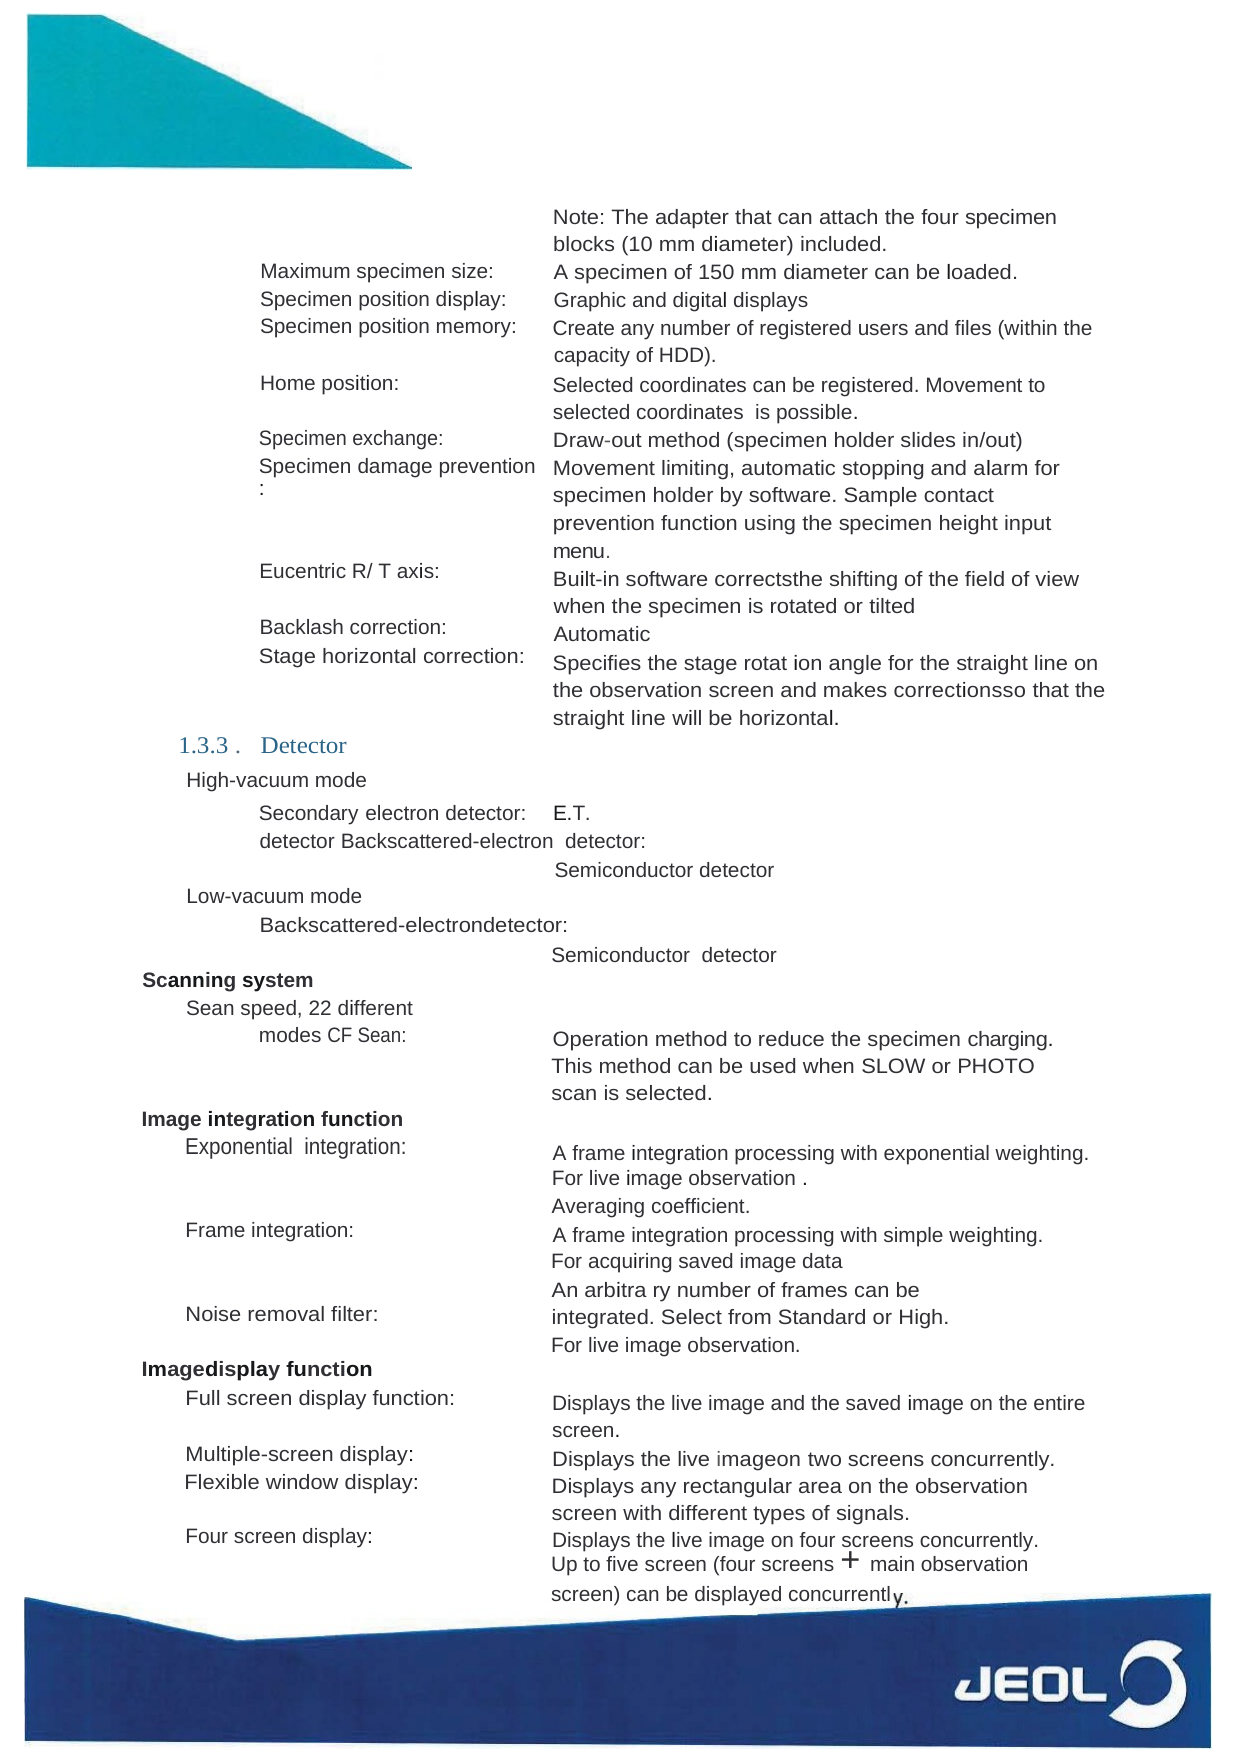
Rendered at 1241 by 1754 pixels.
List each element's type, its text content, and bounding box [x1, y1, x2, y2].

text For live image observation. [551, 1333, 1223, 1357]
text Displays the live image and the saved image on the entire screen. [552, 1391, 1088, 1442]
picture [23, 1592, 1212, 1749]
text Noise removal filter: [185, 1302, 478, 1326]
text Selected coordinates can be registered. Movement to selected coordinates is possible. [552, 373, 1071, 424]
text Averaging coefficient. [551, 1194, 1223, 1218]
text Backscattered-electrondetector: [259, 913, 1223, 937]
text Automatic [553, 622, 1223, 646]
text Built-in software correctsthe shifting of the field of view when the specimen is rotated or tilted [553, 566, 1105, 618]
text A frame integration processing with exponential weighting. For live image observation . [552, 1140, 1119, 1190]
text Stage horizontal correction: [259, 643, 542, 667]
text Displays the live image on four screens concurrently. Up to five screen (four screens + main observation [551, 1534, 1041, 1579]
text Sean speed, 22 different modes CF Sean: [186, 996, 479, 1046]
subtitle Scanning system [142, 968, 478, 992]
text 1.3.3 . Detector [178, 731, 542, 759]
text Maximum specimen size: Specimen position display: Specimen position memory: [260, 259, 542, 338]
text Operation method to reduce the specimen charging. This method can be used when SLOW or PHOTO scan is selected. [551, 1027, 1067, 1104]
text Full screen display function: [185, 1386, 478, 1410]
text Secondary electron detector: E.T. detector Backscattered-electron detector: [259, 801, 672, 852]
text Semiconductor detector [548, 858, 781, 882]
text Specifies the stage rotat ion angle for the straight line on the observation screen and makes correctionsso that the straight line will be horizontal. [552, 651, 1105, 730]
text An arbitra ry number of frames can be integrated. Select from Standard or High. [551, 1278, 1010, 1329]
subtitle Imagedisplay function [141, 1357, 478, 1381]
text Home position: Specimen exchange: [259, 347, 449, 457]
text A specimen of 150 mm diameter can be loaded. Graphic and digital displays [553, 260, 1071, 311]
text Exponential integration: [185, 1133, 478, 1160]
text Four screen display: [185, 1523, 478, 1547]
text Displays the live imageon two screens concurrently. Displays any rectangular area on the observation screen with different types of signals. [551, 1447, 1072, 1524]
text High-vacuum mode [186, 768, 542, 792]
text Note: The adapter that can attach the four specimen blocks (10 mm diameter) included. [553, 205, 1071, 256]
text Low-vacuum mode [186, 884, 1223, 908]
picture [26, 13, 412, 170]
text Eucentric R/ T axis: Backlash correction: [259, 528, 449, 638]
text Create any number of registered users and files (within the capacity of HDD). [552, 316, 1105, 367]
subtitle Image integration function [141, 1106, 478, 1130]
text Frame integration: [185, 1218, 478, 1242]
text screen) can be displayed concurrentl . [551, 1582, 1223, 1606]
text Multiple-screen display: Flexible window display: [184, 1442, 421, 1494]
text Semiconductor detector [548, 943, 779, 967]
text Draw-out method (specimen holder slides in/out) Movement limiting, automatic stopping and alarm for specimen holder by software. Sample contact prevention function using the specimen height input menu. [553, 428, 1089, 563]
text A frame integration processing with simple weighting. For acquiring saved image data [551, 1223, 1067, 1273]
text Specimen damage prevention : [259, 457, 542, 499]
